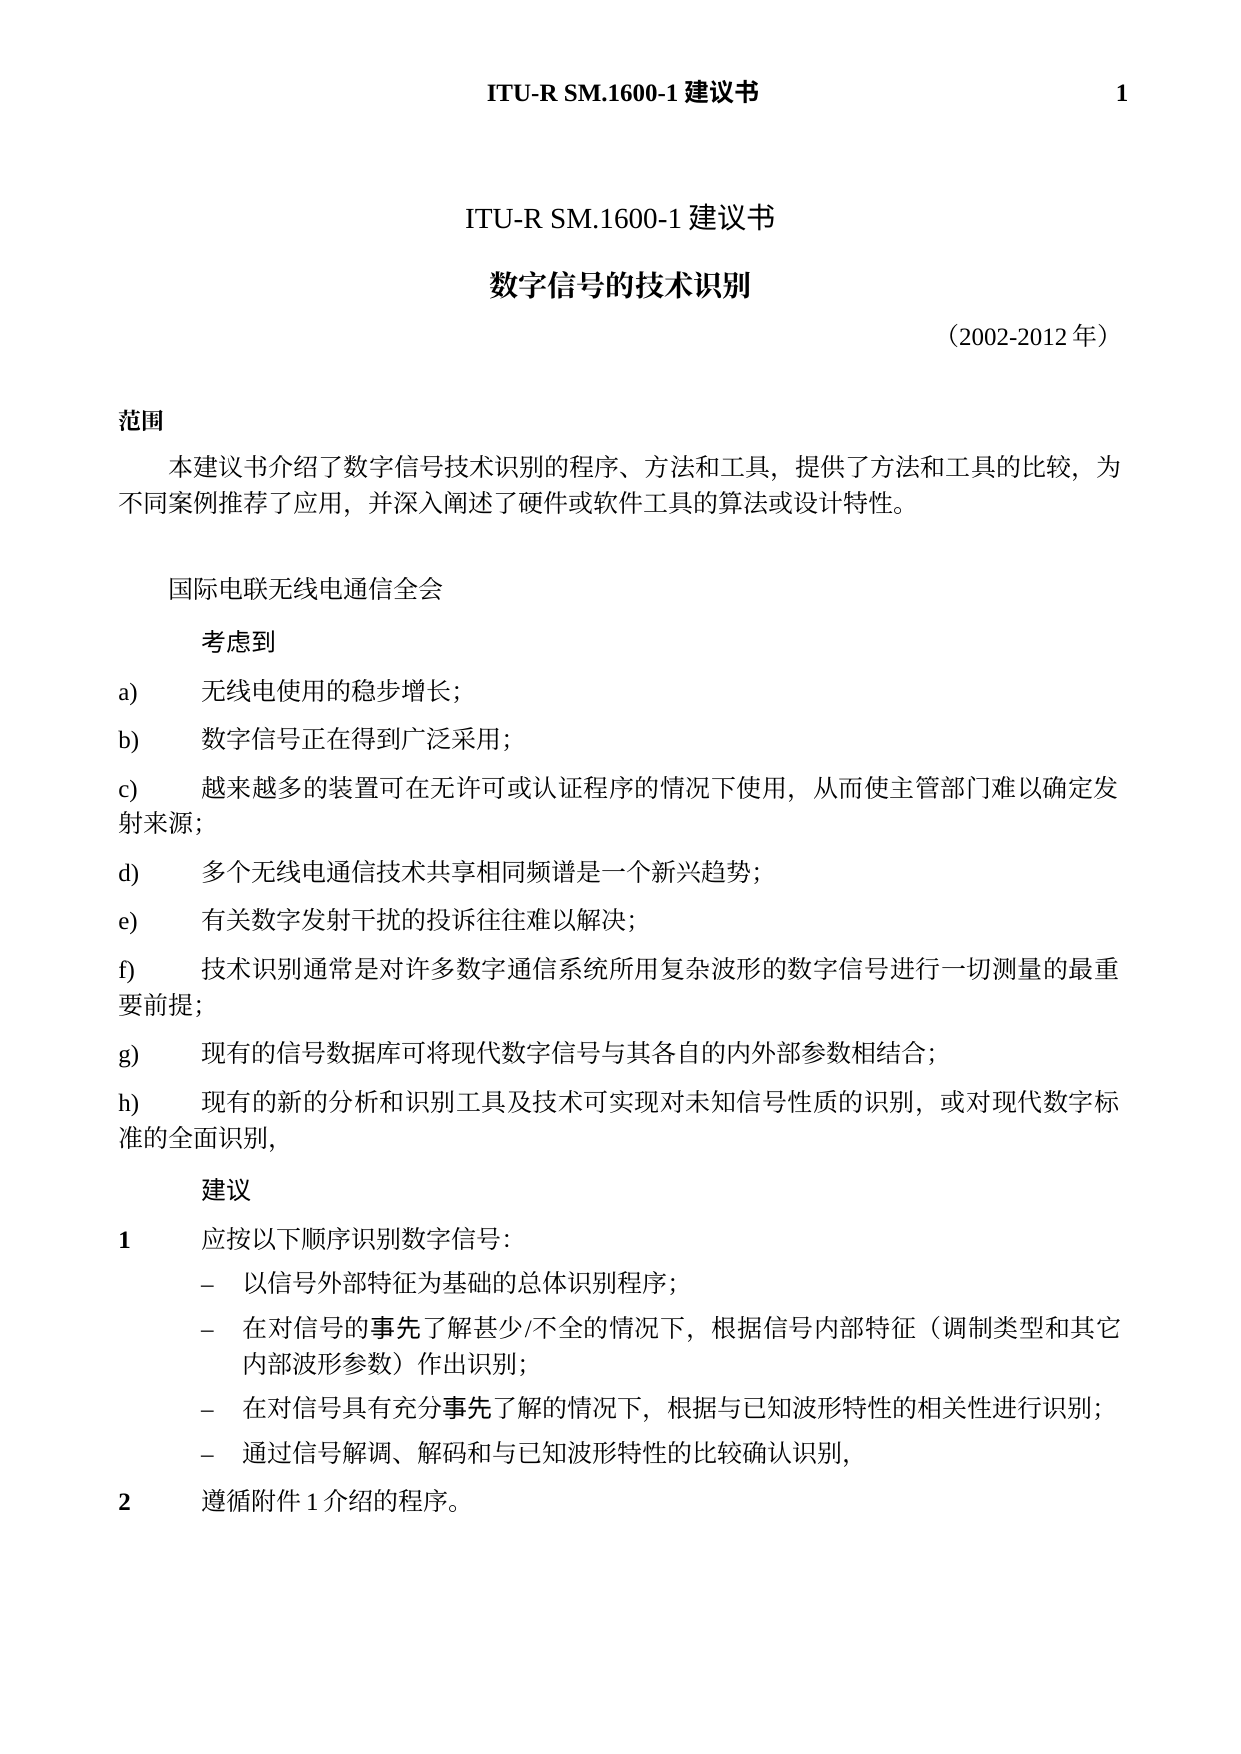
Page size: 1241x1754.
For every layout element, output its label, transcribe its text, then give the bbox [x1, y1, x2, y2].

text – 以信号外部特征为基础的总体识别程序； [201, 1264, 1122, 1300]
text – 在对信号具有充分事先了解的情况下，根据与已知波形特性的相关性进行识别； [201, 1389, 1122, 1425]
text 1 应按以下顺序识别数字信号： [118, 1219, 1122, 1256]
text d) 多个无线电通信技术共享相同频谱是一个新兴趋势； [118, 853, 1122, 888]
title 数字信号的技术识别 [118, 262, 1122, 304]
text 建议 [201, 1171, 1122, 1207]
text c) 越来越多的装置可在无许可或认证程序的情况下使用，从而使主管部门难以确定发射来源； [118, 768, 1122, 840]
subtitle 范围 [118, 403, 1122, 436]
text 2 遵循附件1介绍的程序。 [118, 1482, 1122, 1518]
text e) 有关数字发射干扰的投诉往往难以解决； [118, 901, 1122, 937]
text （2002-2012年） [118, 317, 1122, 353]
text f) 技术识别通常是对许多数字通信系统所用复杂波形的数字信号进行一切测量的最重要前提； [118, 949, 1122, 1021]
text – 在对信号的事先了解甚少/不全的情况下，根据信号内部特征（调制类型和其它内部波形参数）作出识别； [201, 1308, 1122, 1380]
text – 通过信号解调、解码和与已知波形特性的比较确认识别， [201, 1433, 1122, 1469]
text ITU-R SM.1600-1建议书 [118, 198, 1122, 237]
text 本建议书介绍了数字信号技术识别的程序、方法和工具，提供了方法和工具的比较，为不同案例推荐了应用，并深入阐述了硬件或软件工具的算法或设计特性。 [118, 448, 1122, 520]
text 考虑到 [201, 623, 1122, 659]
text b) 数字信号正在得到广泛采用； [118, 720, 1122, 756]
text a) 无线电使用的稳步增长； [118, 671, 1122, 707]
text g) 现有的信号数据库可将现代数字信号与其各自的内外部参数相结合； [118, 1034, 1122, 1070]
title 国际电联无线电通信全会 [118, 570, 1122, 606]
text h) 现有的新的分析和识别工具及技术可实现对未知信号性质的识别，或对现代数字标准的全面识别， [118, 1082, 1122, 1154]
